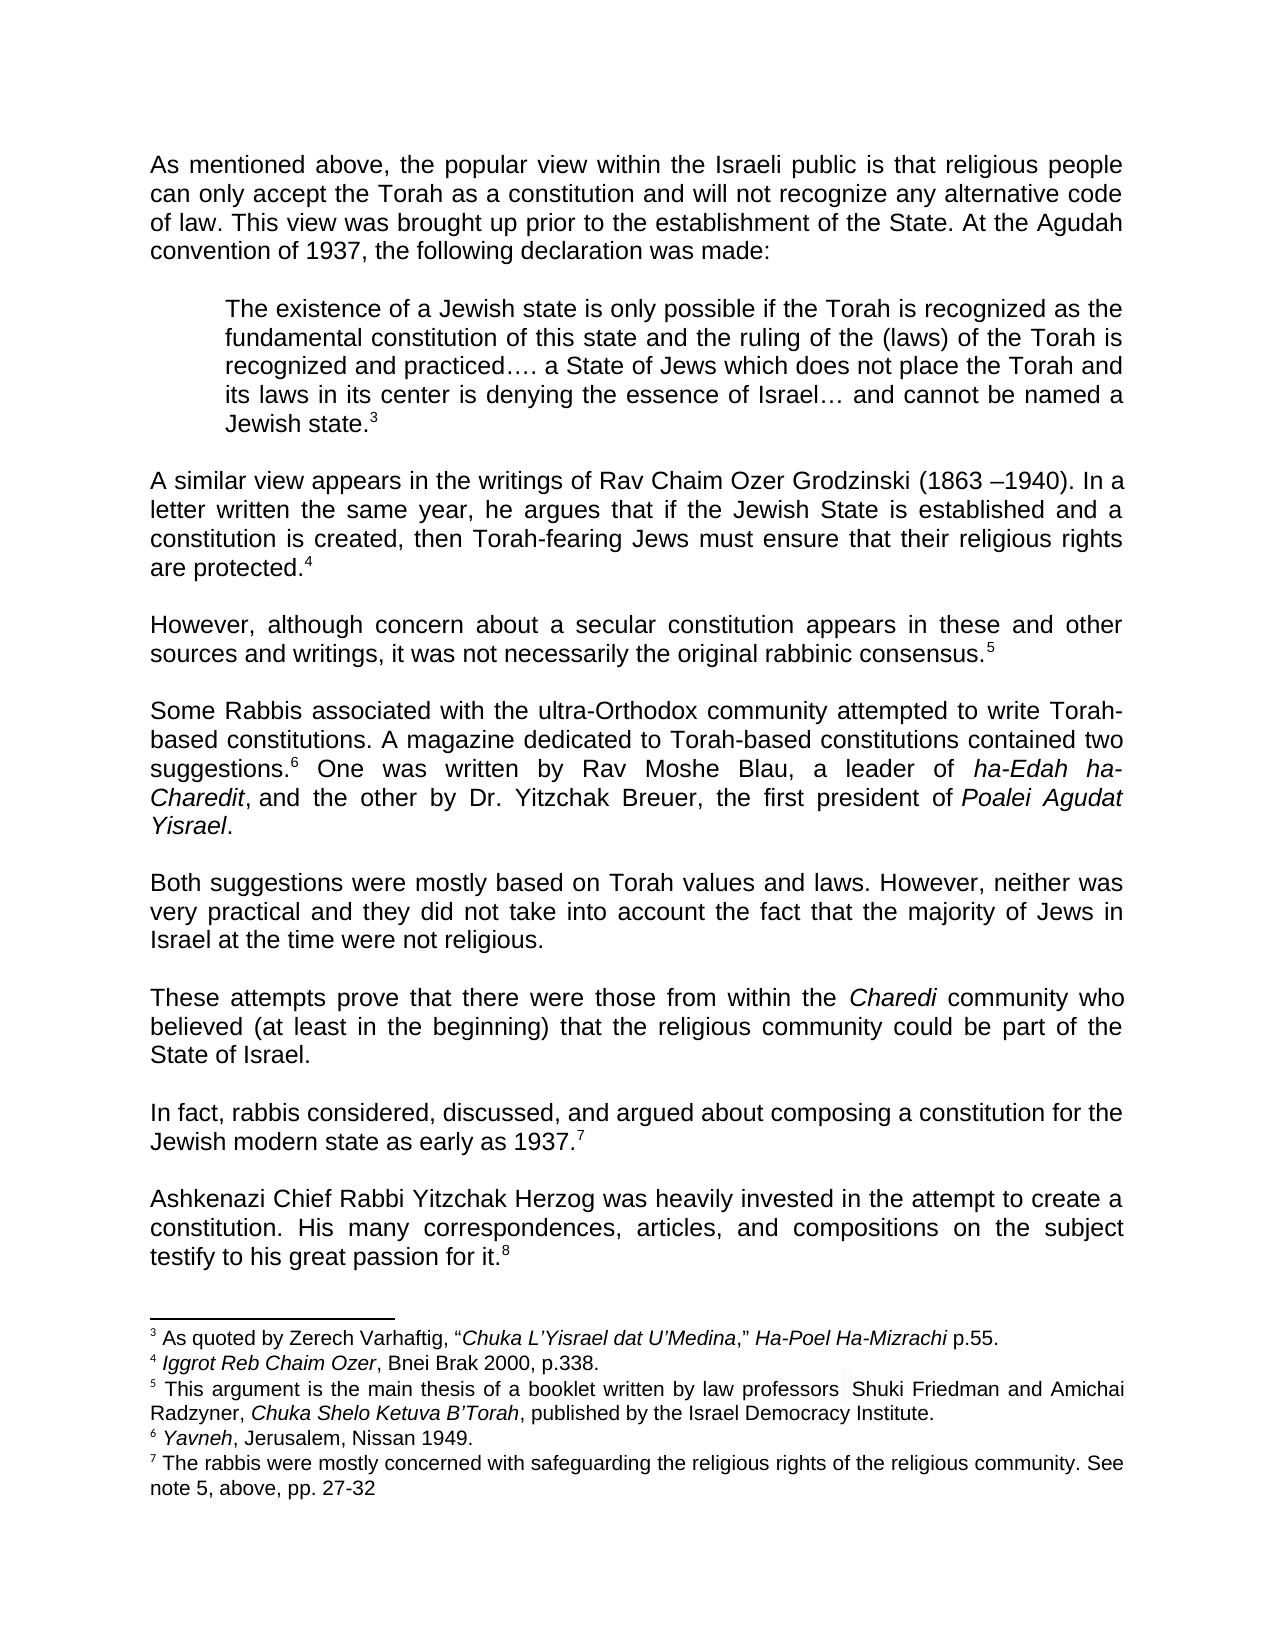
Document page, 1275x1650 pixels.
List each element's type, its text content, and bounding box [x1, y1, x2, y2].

text The existence of a Jewish state is only possible if the Torah is recognized as the fundamental constitution of this state and the ruling of the (laws) of the Torah is recognized and practiced…. a State of Jews which does not place the Torah and its laws in its center is denying the essence of Israel… and cannot be named a Jewish state. [225, 294, 1125, 437]
text In fact, rabbis considered, discussed, and argued about composing a constitution for the Jewish modern state as early as 1937. [150, 1098, 1125, 1156]
text Some Rabbis associated with the ultra-Orthodox community attempted to write Torah-based constitutions. A magazine dedicated to Torah-based constitutions contained two suggestions. One was written by Rav Moshe Blau, a leader of ha-Edah ha-Charedit, and the other by Dr. Yitzchak Breuer, the first president of Poalei Agudat Yisrael. [150, 696, 1125, 840]
text A similar view appears in the writings of Rav Chaim Ozer Grodzinski (1863 –1940). In a letter written the same year, he argues that if the Jewish State is established and a constitution is created, then Torah-fearing Jews must ensure that their religious rights are protected. [150, 466, 1125, 581]
text Ashkenazi Chief Rabbi Yitzchak Herzog was heavily invested in the attempt to create a constitution. His many correspondences, articles, and compositions on the subject testify to his great passion for it. [150, 1184, 1125, 1271]
text These attempts prove that there were those from within the Charedi community who believed (at least in the beginning) that the religious community could be part of the State of Israel. [150, 983, 1125, 1069]
text As mentioned above, the popular view within the Israeli public is that religious people can only accept the Torah as a constitution and will not recognize any alternative code of law. This view was brought up prior to the establishment of the State. At the Agudah convention of 1937, the following declaration was made: [150, 150, 1125, 265]
text However, although concern about a secular constitution appears in these and other sources and writings, it was not necessarily the original rabbinic consensus. [150, 610, 1125, 667]
text Both suggestions were mostly based on Torah values and laws. However, neither was very practical and they did not take into account the fact that the majority of Jews in Israel at the time were not religious. [150, 868, 1125, 954]
